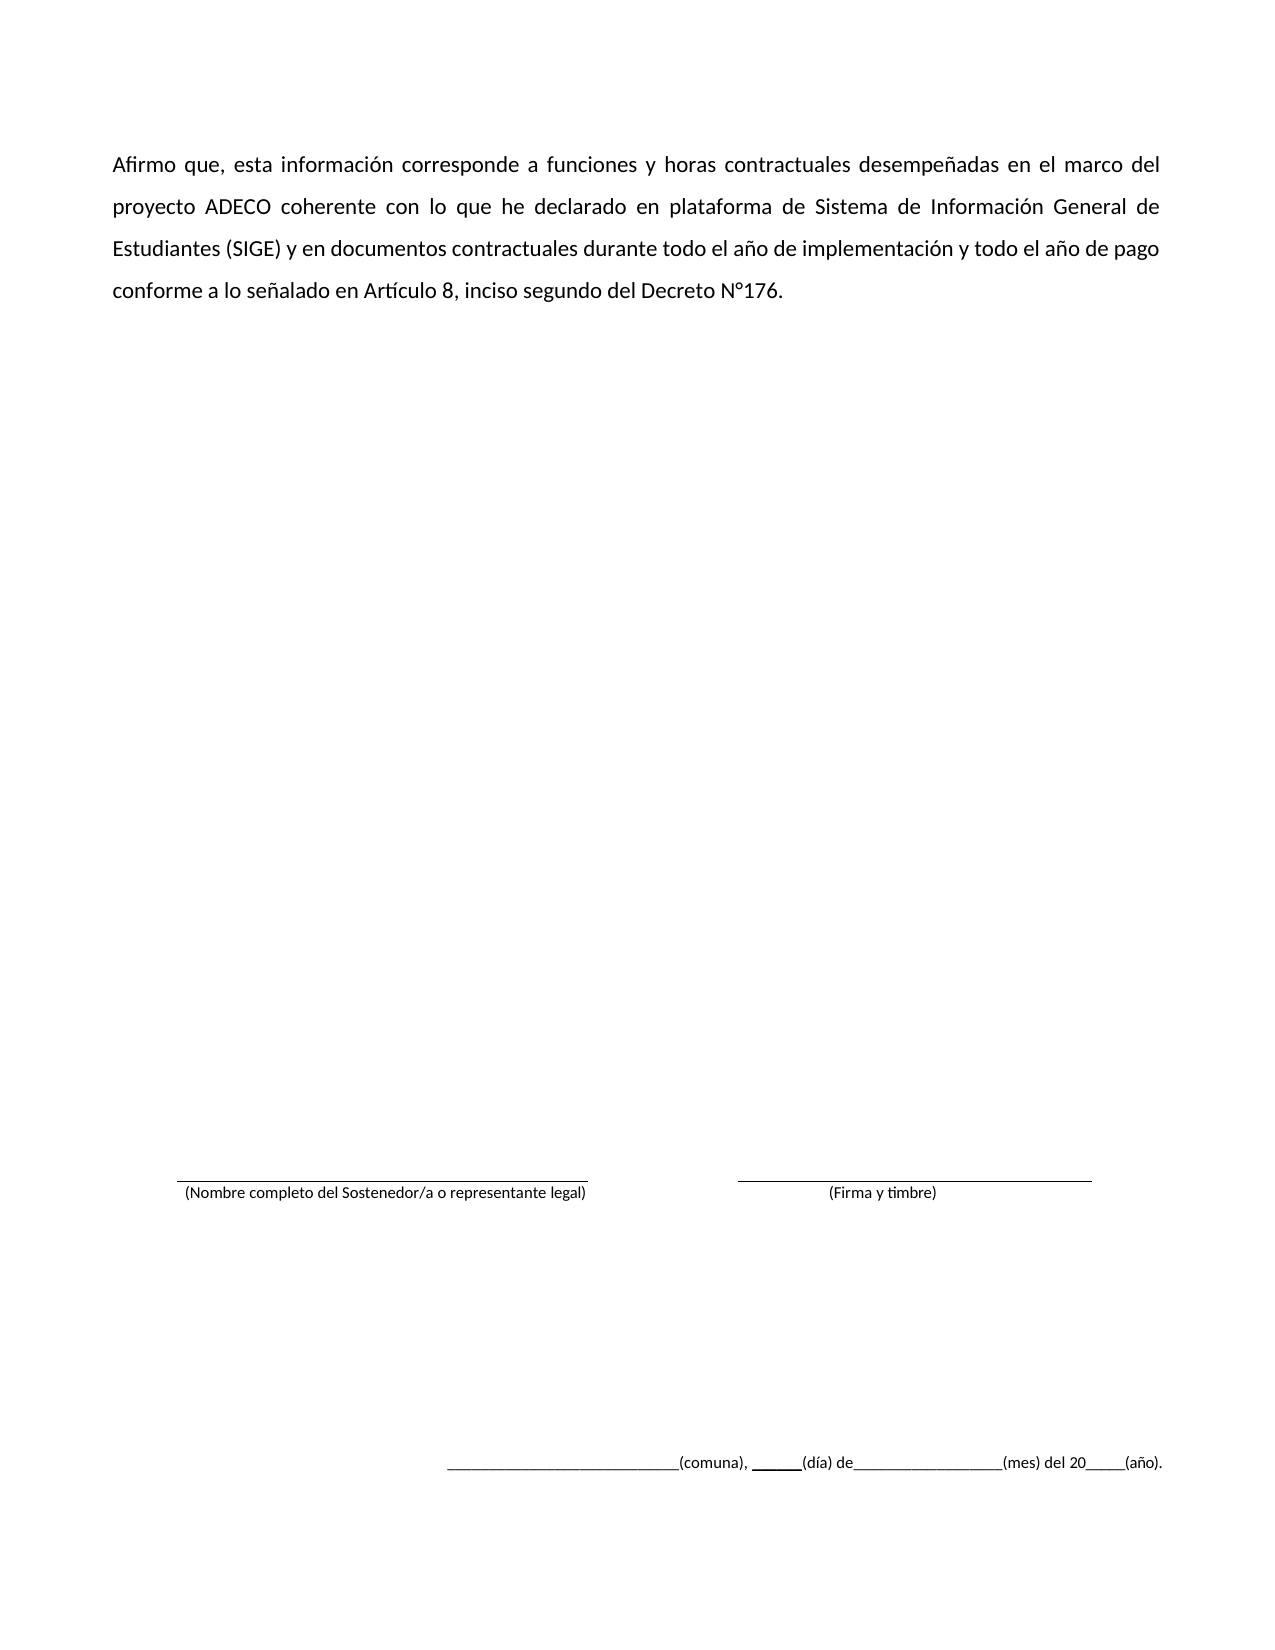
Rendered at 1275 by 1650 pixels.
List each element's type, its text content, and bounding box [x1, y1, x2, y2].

text ____________________________(comuna), ______(día) de__________________(mes) del 20_____(año). [112, 1452, 1163, 1473]
text (Nombre completo del Sostenedor/a o representante legal) (Firma y timbre) [154, 1182, 1163, 1203]
text Afirmo que, esta información corresponde a funciones y horas contractuales desempeñadas en el marco del proyecto ADECO coherente con lo que he declarado en plataforma de Sistema de Información General de Estudiantes (SIGE) y en documentos contractuales durante todo el año de implementación y todo el año de pago conforme a lo señalado en Artículo 8, inciso segundo del Decreto N°176. [112, 150, 1163, 304]
